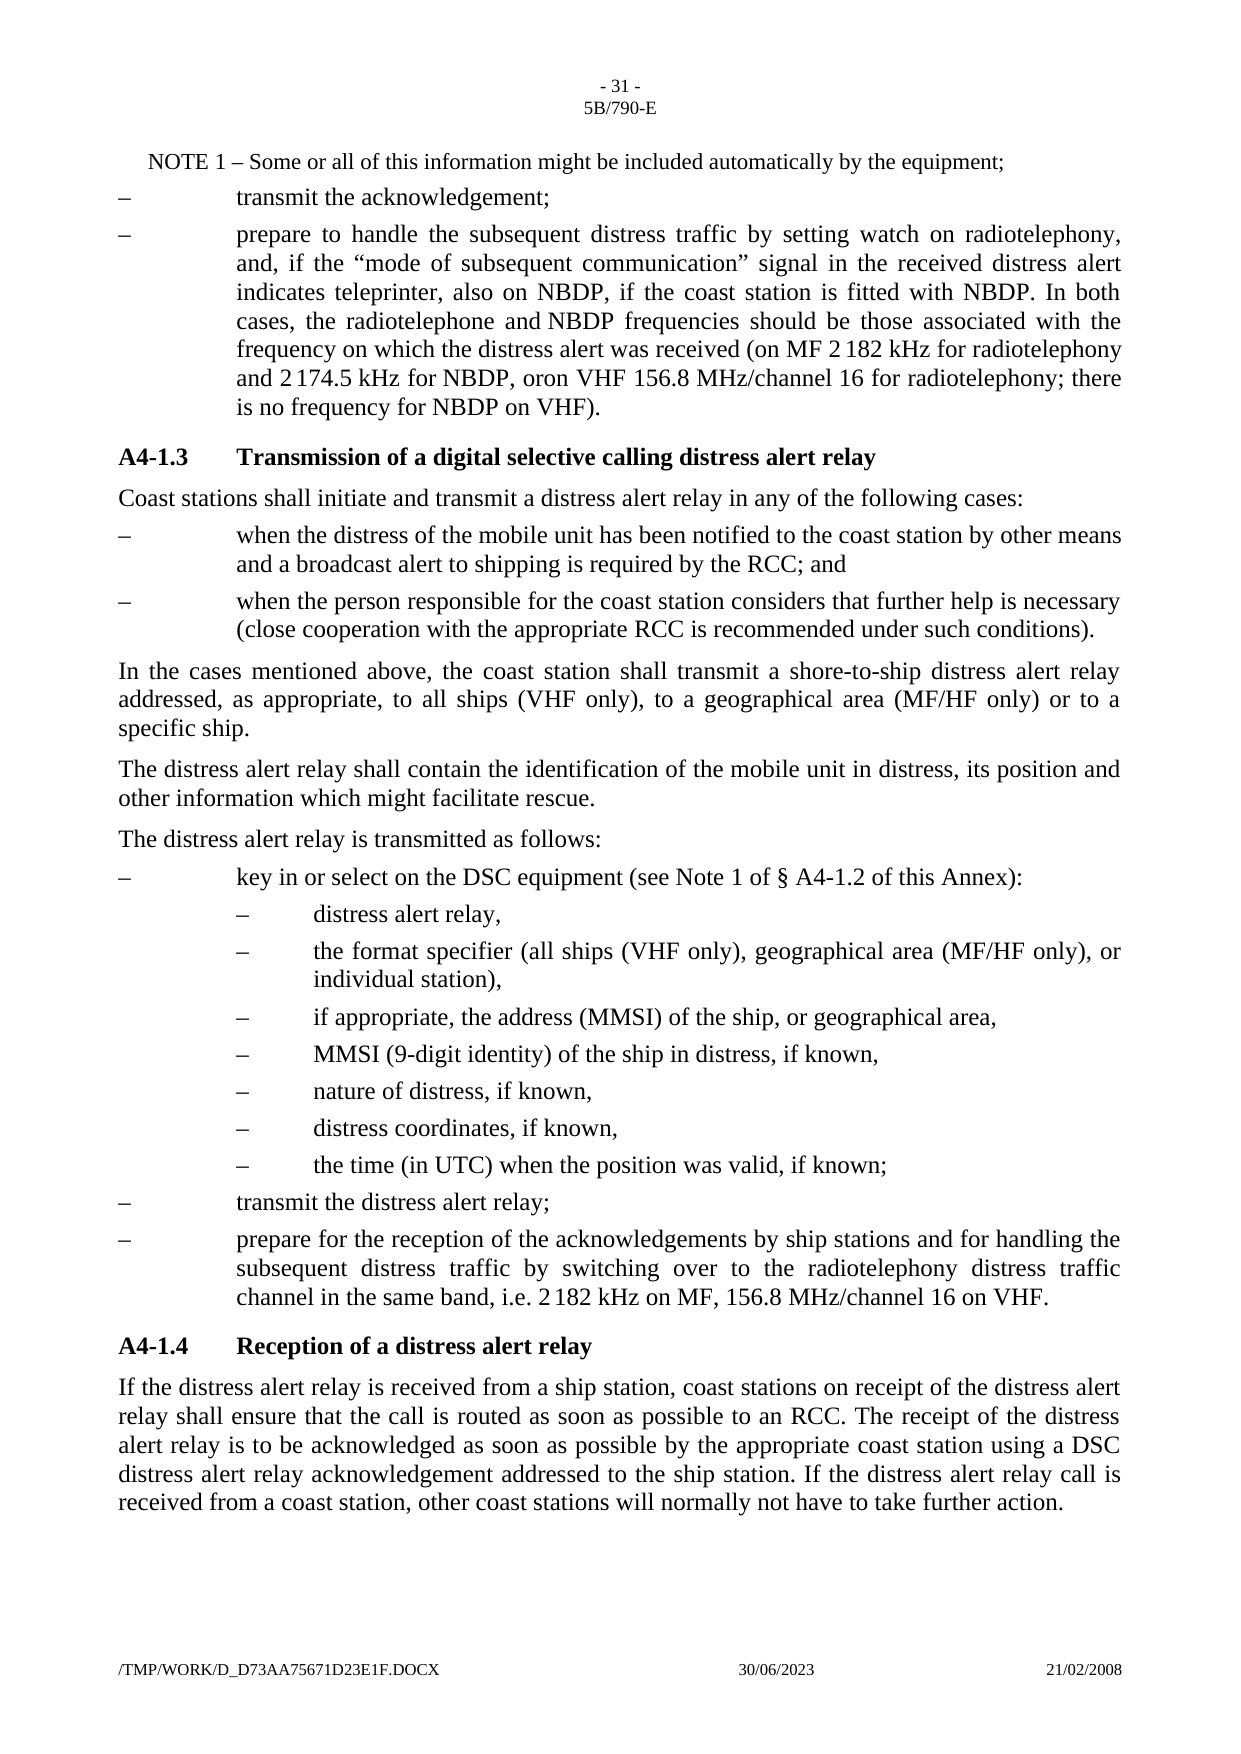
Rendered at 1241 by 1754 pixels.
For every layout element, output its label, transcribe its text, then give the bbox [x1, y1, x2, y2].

text Coast stations shall initiate and transmit a distress alert relay in any of the following cases: [118, 483, 1122, 512]
text – when the distress of the mobile unit has been notified to the coast station by other means and a broadcast alert to shipping is required by the RCC; and [118, 520, 1122, 577]
text The distress alert relay is transmitted as follows: [118, 824, 1122, 853]
text – if appropriate, the address of the ship, or geographical area, [236, 1002, 1122, 1030]
text – distress alert relay, [236, 899, 1122, 927]
subtitle 1.4 Reception of a distress alert relay [118, 1331, 1122, 1360]
text – prepare for the reception of the acknowledgements by ship stations and for handling the subsequent distress traffic by switching over to the distress traffic channel in the same band, i.e. 2 182 kHz on MF, 156.8 MHz/channel 16 on VHF. [118, 1224, 1122, 1310]
text – transmit the distress alert relay; [118, 1187, 1122, 1216]
text – key in or select on the DSC equipment (see Note 1 of § 1.2 of this Annex): [118, 862, 1122, 890]
subtitle 1.3 Transmission of a digital selective calling distress alert relay [118, 442, 1122, 470]
text – when the person responsible for the coast station considers that further help is necessary (close cooperation with the appropriate RCC is recommended under such conditions). [118, 586, 1122, 643]
text – prepare to handle the subsequent distress traffic by setting watch on radiotelephony the radiotelephone frequencies should be those associated with the frequency on which the distress alert was received (on MF 2 182 kHz on VHF 156.8 MHz/channel 16). [118, 219, 1122, 421]
text – the time (in UTC) when the position was valid; [236, 1150, 1122, 1179]
text In the cases mentioned above, the coast station shall transmit a shore-to-ship distress alert relay addressed, as appropriate, to all ships (VHF only), to a geographical area (MF/HF only) or to a specific ship. [118, 656, 1122, 742]
text – nature of distress, [236, 1076, 1122, 1104]
text – the format specifier (all ships (VHF only), geographical area (MF/HF only), or individual station), [236, 936, 1122, 993]
text The distress alert relay shall contain the identification of the mobile unit in distress, its position and other information which might facilitate rescue. [118, 754, 1122, 812]
text If the distress alert relay is received from a ship station, coast stations on receipt of the distress alert relay shall ensure that the call is routed as soon as possible to an RCC. The receipt of the distress alert relay is to be acknowledged as soon as possible by the appropriate coast station using a DSC distress alert relay acknowledgement addressed to the ship station. If the distress relay call is received from a coast station, other coast stations will normally not have to take further action. [118, 1372, 1122, 1516]
text – distress coordinates, [236, 1113, 1122, 1142]
text – 9-digit identity of the ship in distress, if known, [236, 1039, 1122, 1067]
text – transmit the acknowledgement; [118, 182, 1122, 211]
